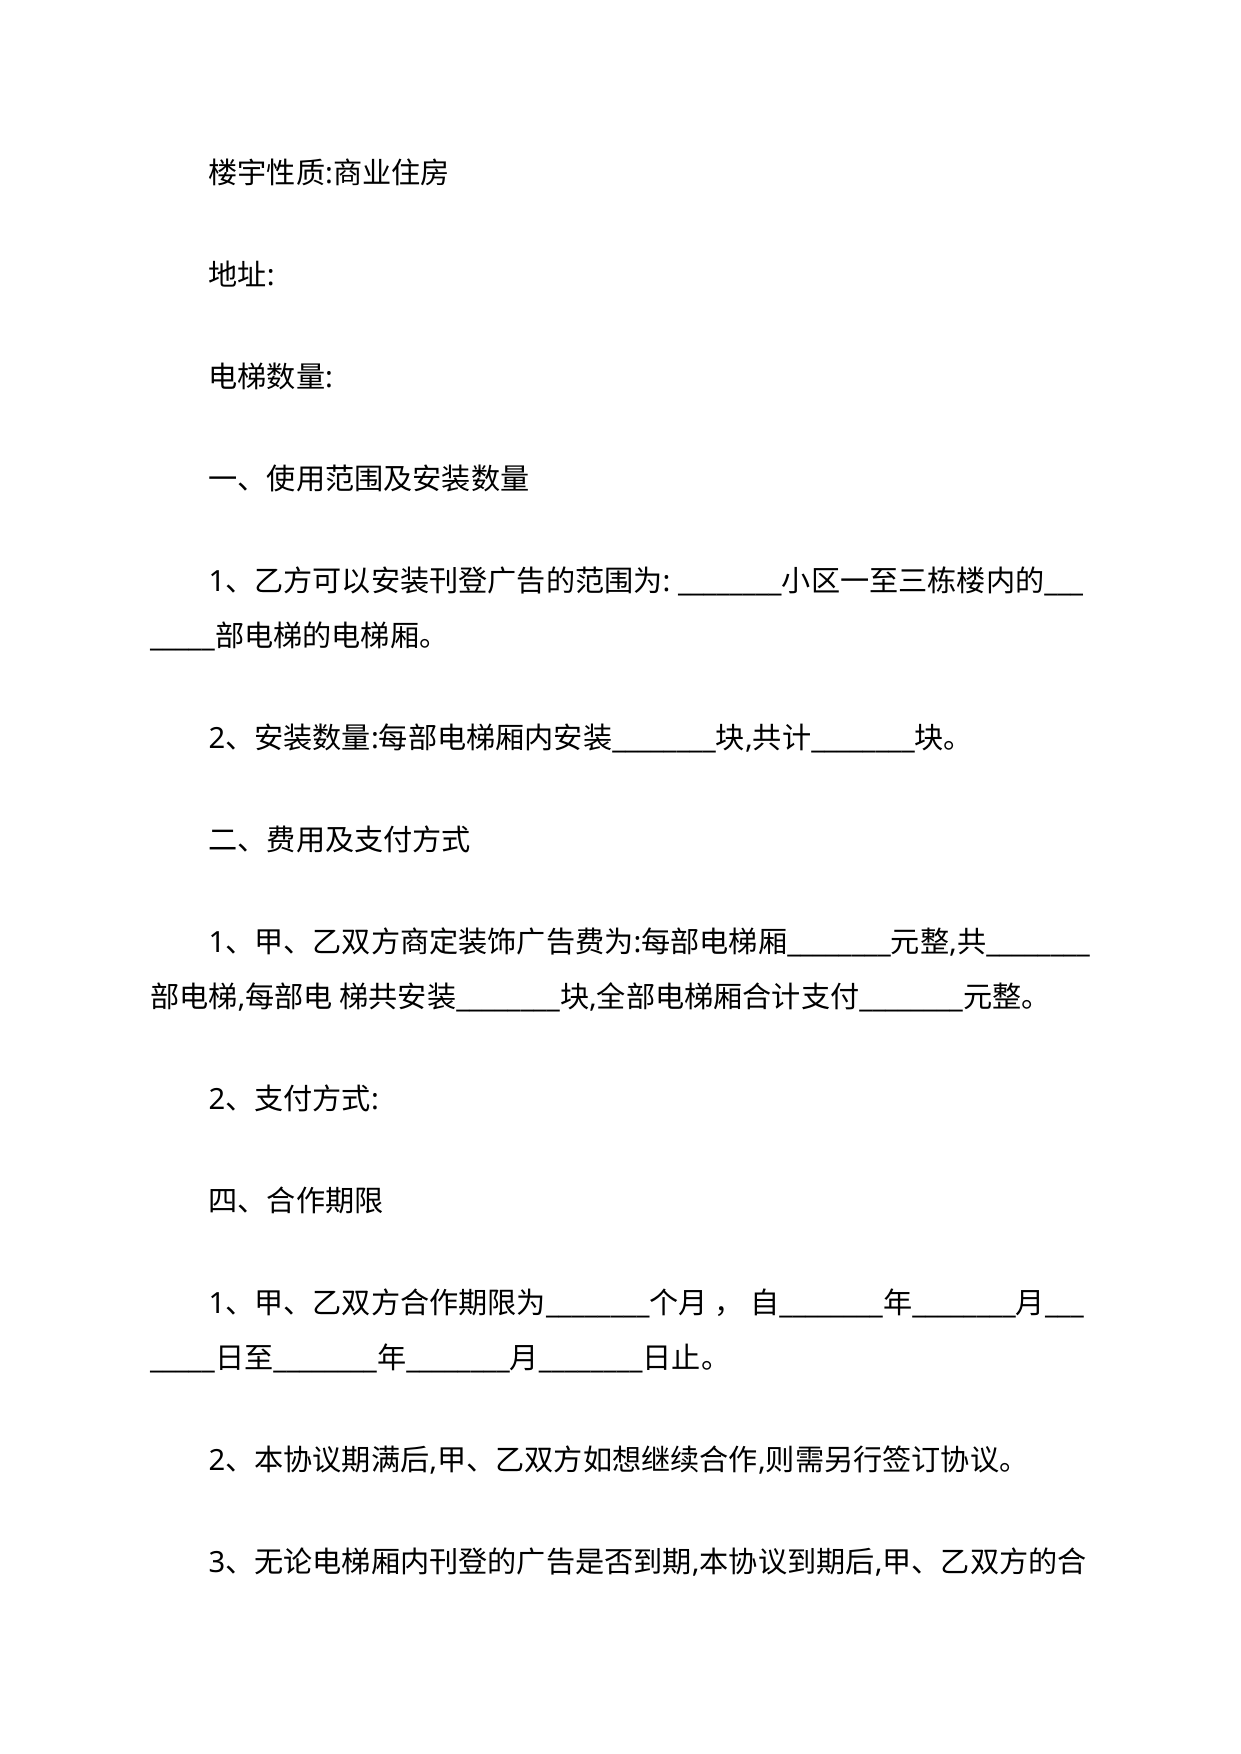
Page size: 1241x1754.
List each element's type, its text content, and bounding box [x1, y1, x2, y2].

text 二、费用及支付方式 [150, 817, 1090, 859]
text 1、乙方可以安装刊登广告的范围为: ________小区一至三栋楼内的________部电梯的电梯厢。 [150, 558, 1090, 655]
text 楼宇性质:商业住房 [150, 150, 1090, 192]
text 四、合作期限 [150, 1177, 1090, 1220]
text 2、本协议期满后,甲、乙双方如想继续合作,则需另行签订协议。 [150, 1436, 1090, 1478]
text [150, 1538, 1090, 1581]
text 2、支付方式: [150, 1075, 1090, 1118]
text 一、使用范围及安装数量 [150, 456, 1090, 498]
text 2、安装数量:每部电梯厢内安装________块,共计________块。 [150, 715, 1090, 757]
text 地址: [150, 252, 1090, 294]
text 1、甲、乙双方商定装饰广告费为:每部电梯厢________元整,共________部电梯,每部电 梯共安装________块,全部电梯厢合计支付________元整。 [150, 918, 1090, 1016]
text 电梯数量: [150, 354, 1090, 396]
text 1、甲、乙双方合作期限为________个月 ， 自________年________月________日至________年________月________日止。 [150, 1279, 1090, 1377]
